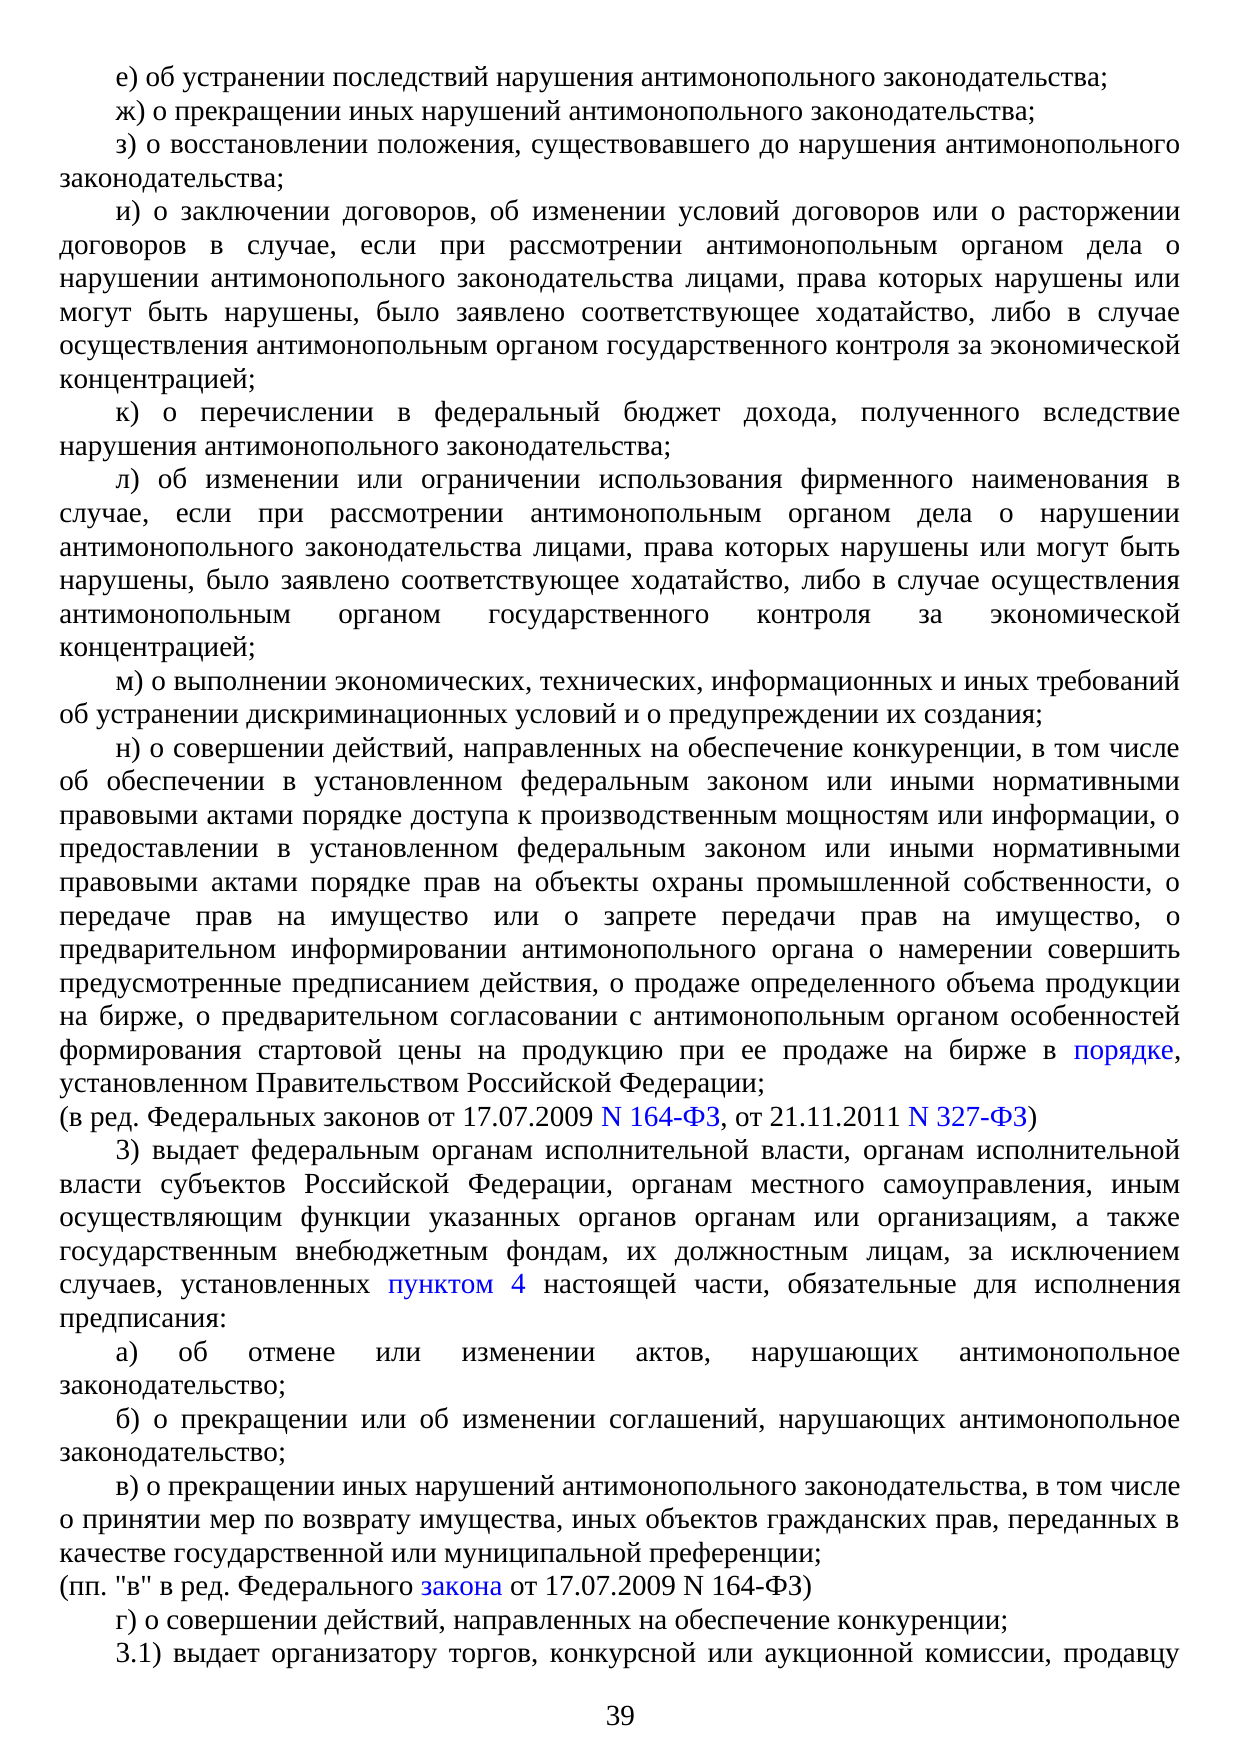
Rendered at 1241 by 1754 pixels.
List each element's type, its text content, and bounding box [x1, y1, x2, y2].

text а) об отмене или изменении актов, нарушающих антимонопольное законодательство; [59, 1334, 1181, 1401]
text з) о восстановлении положения, существовавшего до нарушения антимонопольного законодательства; [59, 126, 1181, 193]
text л) об изменении или ограничении использования фирменного наименования в случае, если при рассмотрении антимонопольным органом дела о нарушении антимонопольного законодательства лицами, права которых нарушены или могут быть нарушены, было заявлено соответствующее ходатайство, либо в случае осуществления антимонопольным органом государственного контроля за экономической концентрацией; [59, 462, 1181, 663]
text н) о совершении действий, направленных на обеспечение конкуренции, в том числе об обеспечении в установленном федеральным законом или иными нормативными правовыми актами порядке доступа к производственным мощностям или информации, о предоставлении в установленном федеральным законом или иными нормативными правовыми актами порядке прав на объекты охраны промышленной собственности, о передаче прав на имущество или о запрете передачи прав на имущество, о предварительном информировании антимонопольного органа о намерении совершить предусмотренные предписанием действия, о продаже определенного объема продукции на бирже, о предварительном согласовании с антимонопольным органом особенностей формирования стартовой цены на продукцию при ее продаже на бирже в порядке, установленном Правительством Российской Федерации; [59, 730, 1181, 1099]
text е) об устранении последствий нарушения антимонопольного законодательства; [59, 59, 1181, 93]
text ж) о прекращении иных нарушений антимонопольного законодательства; [59, 93, 1181, 126]
text г) о совершении действий, направленных на обеспечение конкуренции; [59, 1602, 1181, 1636]
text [59, 1636, 1181, 1669]
text (в ред. Федеральных законов от 17.07.2009 N 164-ФЗ, от 21.11.2011 N 327-ФЗ) [59, 1099, 1181, 1132]
text в) о прекращении иных нарушений антимонопольного законодательства, в том числе о принятии мер по возврату имущества, иных объектов гражданских прав, переданных в качестве государственной или муниципальной преференции; [59, 1468, 1181, 1568]
text б) о прекращении или об изменении соглашений, нарушающих антимонопольное законодательство; [59, 1401, 1181, 1468]
text 3) выдает федеральным органам исполнительной власти, органам исполнительной власти субъектов Российской Федерации, органам местного самоуправления, иным осуществляющим функции указанных органов органам или организациям, а также государственным внебюджетным фондам, их должностным лицам, за исключением случаев, установленных пунктом 4 настоящей части, обязательные для исполнения предписания: [59, 1132, 1181, 1334]
text к) о перечислении в федеральный бюджет дохода, полученного вследствие нарушения антимонопольного законодательства; [59, 394, 1181, 462]
text м) о выполнении экономических, технических, информационных и иных требований об устранении дискриминационных условий и о предупреждении их создания; [59, 663, 1181, 730]
text и) о заключении договоров, об изменении условий договоров или о расторжении договоров в случае, если при рассмотрении антимонопольным органом дела о нарушении антимонопольного законодательства лицами, права которых нарушены или могут быть нарушены, было заявлено соответствующее ходатайство, либо в случае осуществления антимонопольным органом государственного контроля за экономической концентрацией; [59, 193, 1181, 394]
text (пп. "в" в ред. Федерального закона от 17.07.2009 N 164-ФЗ) [59, 1568, 1181, 1602]
